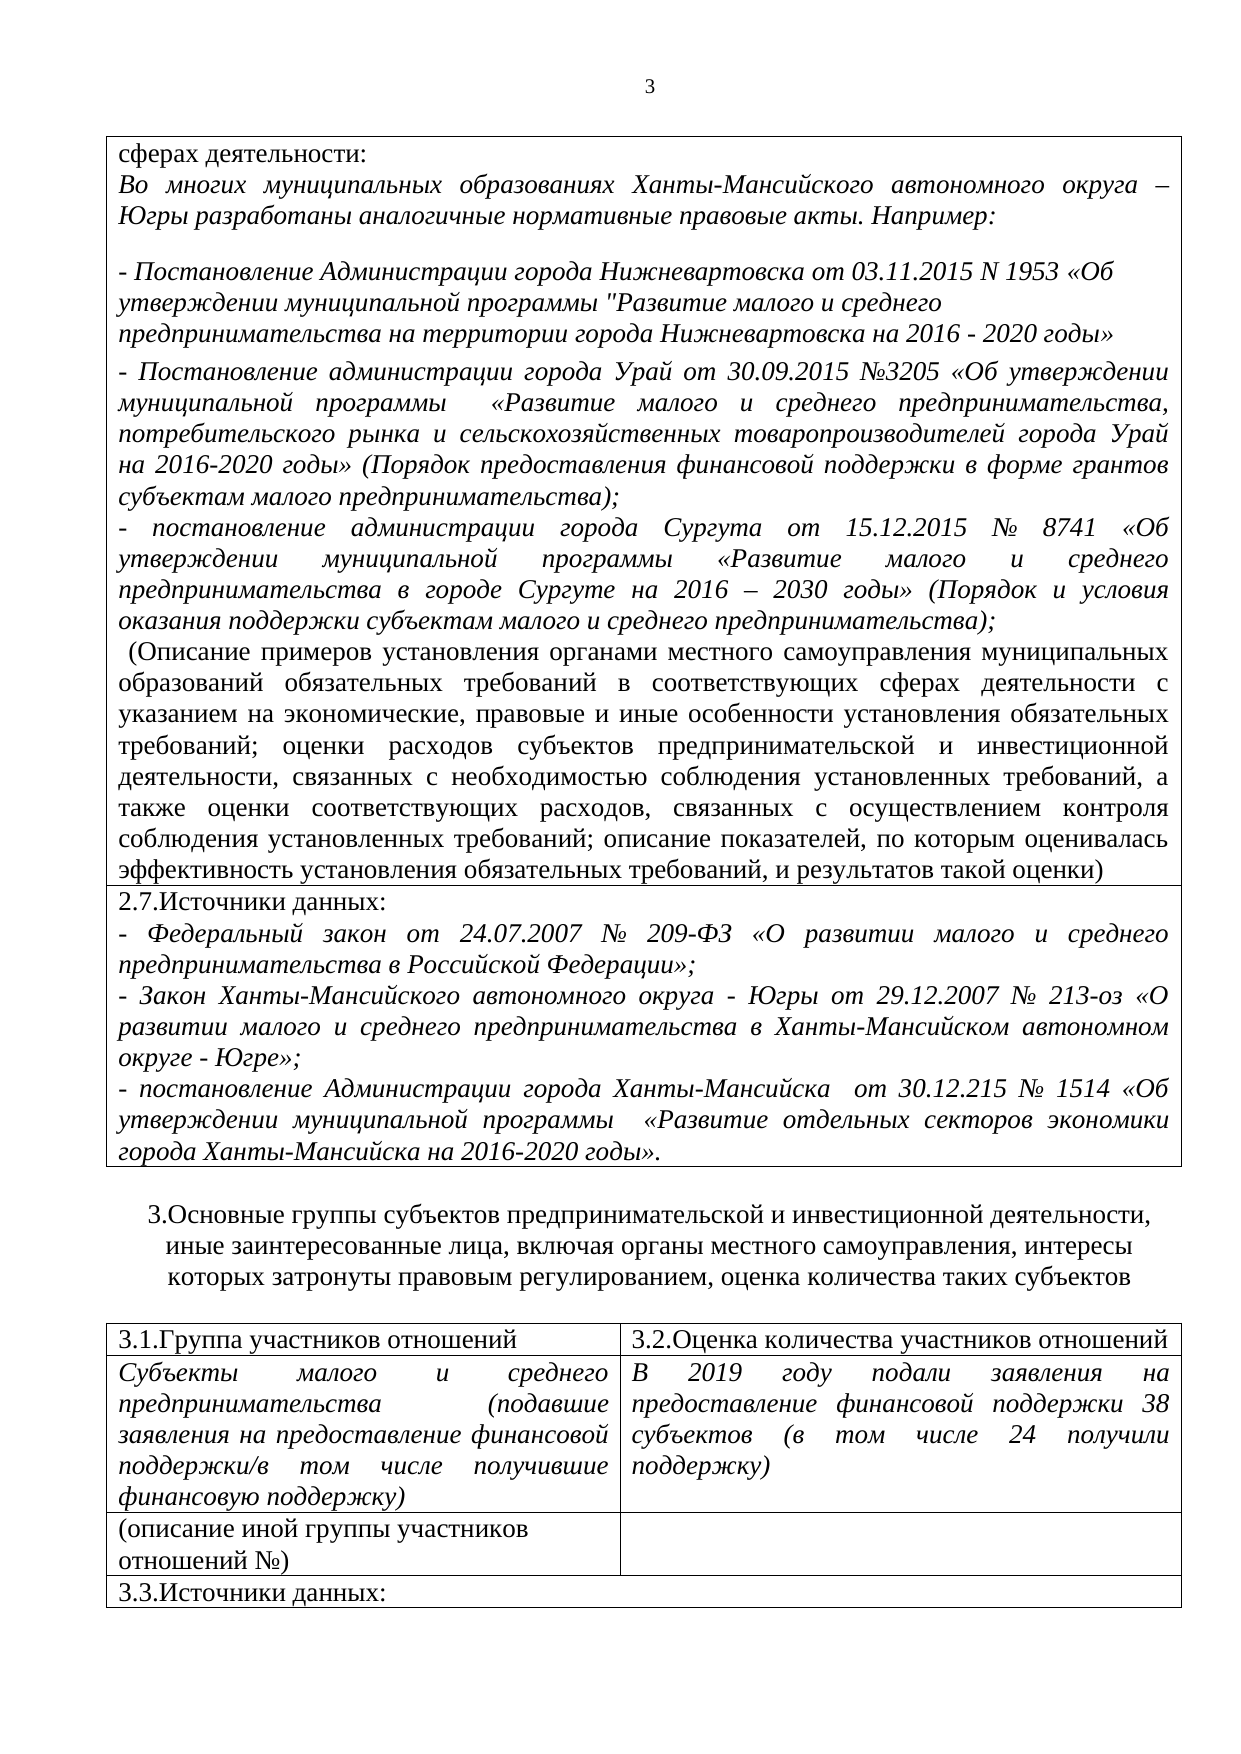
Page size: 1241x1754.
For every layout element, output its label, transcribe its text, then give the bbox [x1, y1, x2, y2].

table_cell [621, 1513, 1181, 1575]
table_header 3.2.Оценка количества участников отношений [621, 1324, 1181, 1355]
table_cell В 2019 году подали заявления на предоставление финансовой поддержки 38 субъектов (в том числе 24 получили поддержку) [621, 1356, 1181, 1512]
table_header 3.1.Группа участников отношений [107, 1324, 620, 1355]
table_cell 2.7.Источники данных: - Федеральный закон от 24.07.2007 № 209-ФЗ «О развитии малого и среднего предпринимательства в Российской Федерации»; - Закон Ханты-Мансийского автономного округа - Югры от 29.12.2007 № 213-оз «О развитии малого и среднего предпринимательства в Ханты-Мансийском автономном округе - Югре»; - постановление Администрации города Ханты-Мансийска от 30.12.215 № 1514 «Об утверждении муниципальной программы «Развитие отдельных секторов экономики города Ханты-Мансийска на 2016-2020 годы». [107, 886, 1181, 1166]
table_cell (описание иной группы участников отношений №) [107, 1513, 620, 1575]
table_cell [107, 1576, 1181, 1607]
table_cell Субъекты малого и среднего предпринимательства (подавшие заявления на предоставление финансовой поддержки/в том числе получившие финансовую поддержку) [107, 1356, 620, 1512]
text 3.Основные группы субъектов предпринимательской и инвестиционной деятельности, иные заинтересованные лица, включая органы местного самоуправления, интересы которых затронуты правовым регулированием, оценка количества таких субъектов [118, 1198, 1181, 1291]
